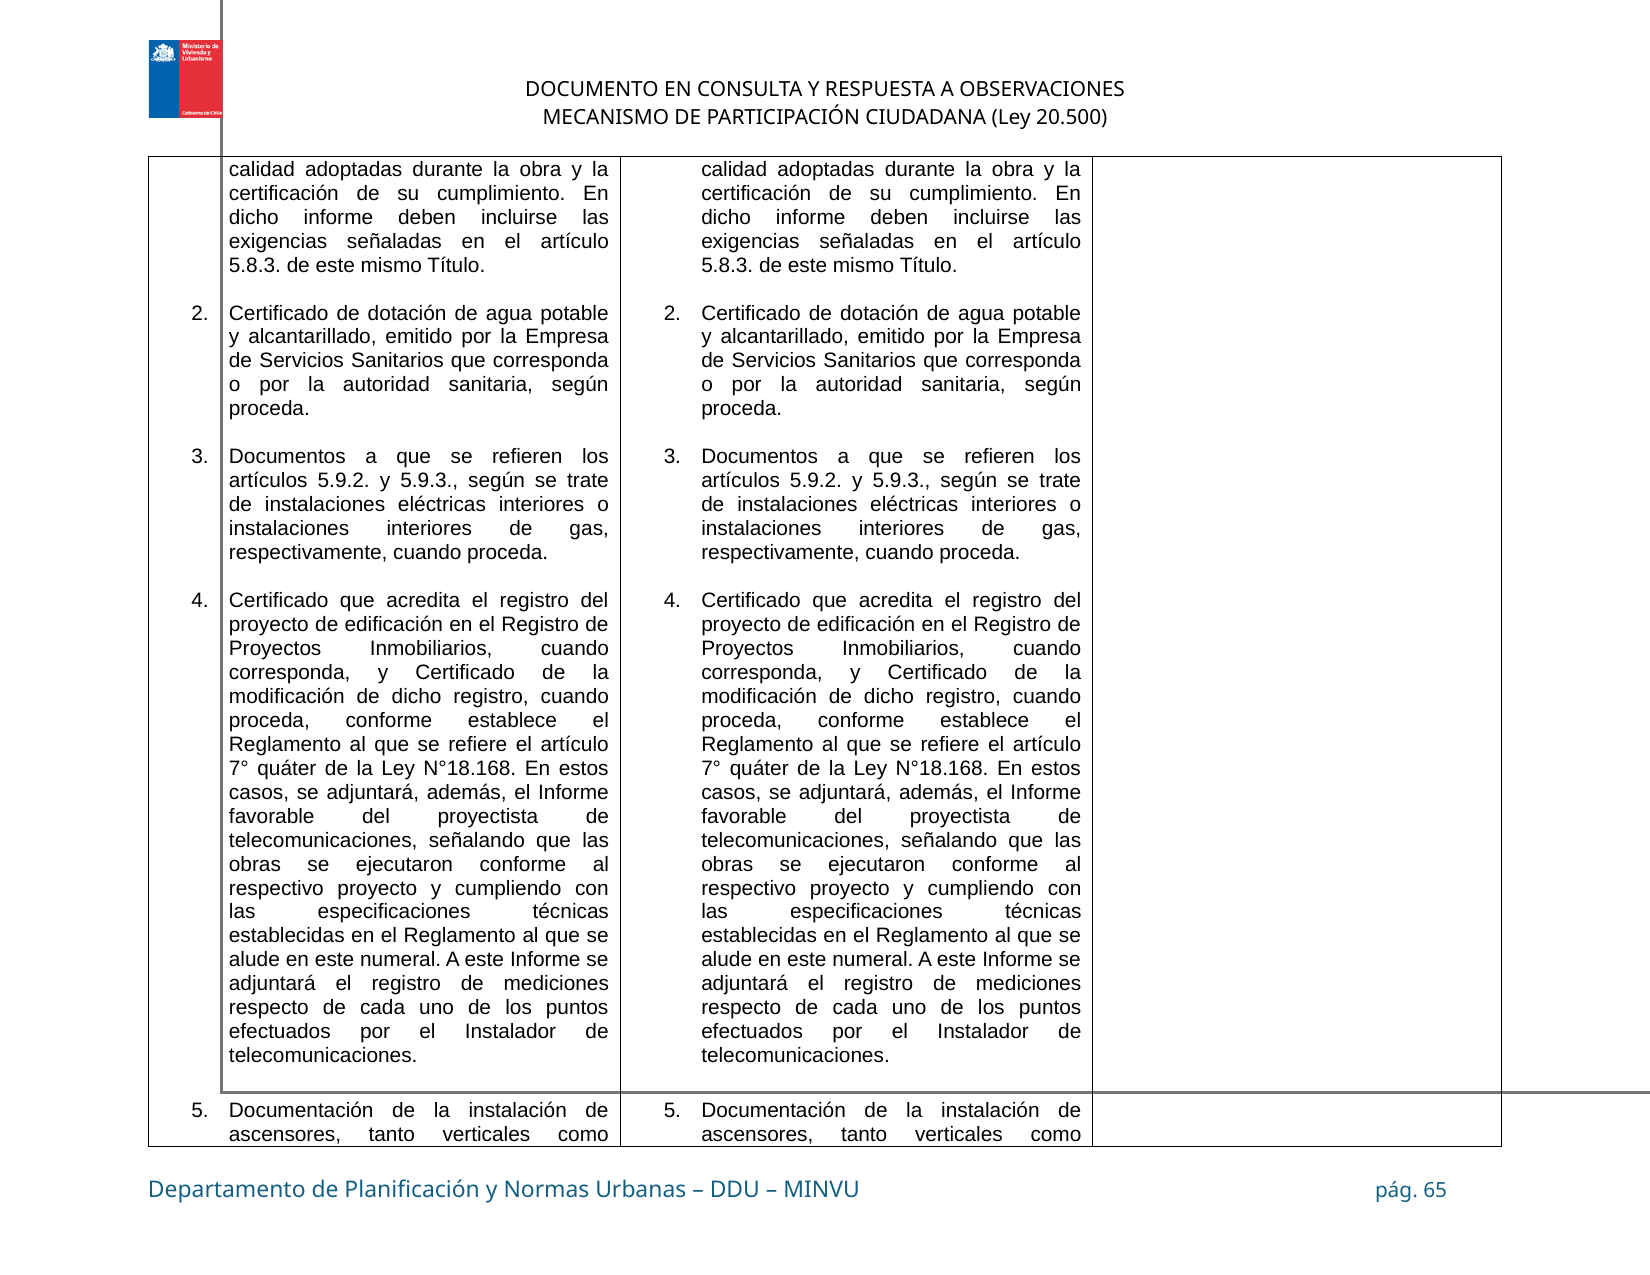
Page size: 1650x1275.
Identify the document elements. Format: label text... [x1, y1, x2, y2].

table_cell [1093, 157, 1501, 1146]
picture [147, 40, 223, 116]
